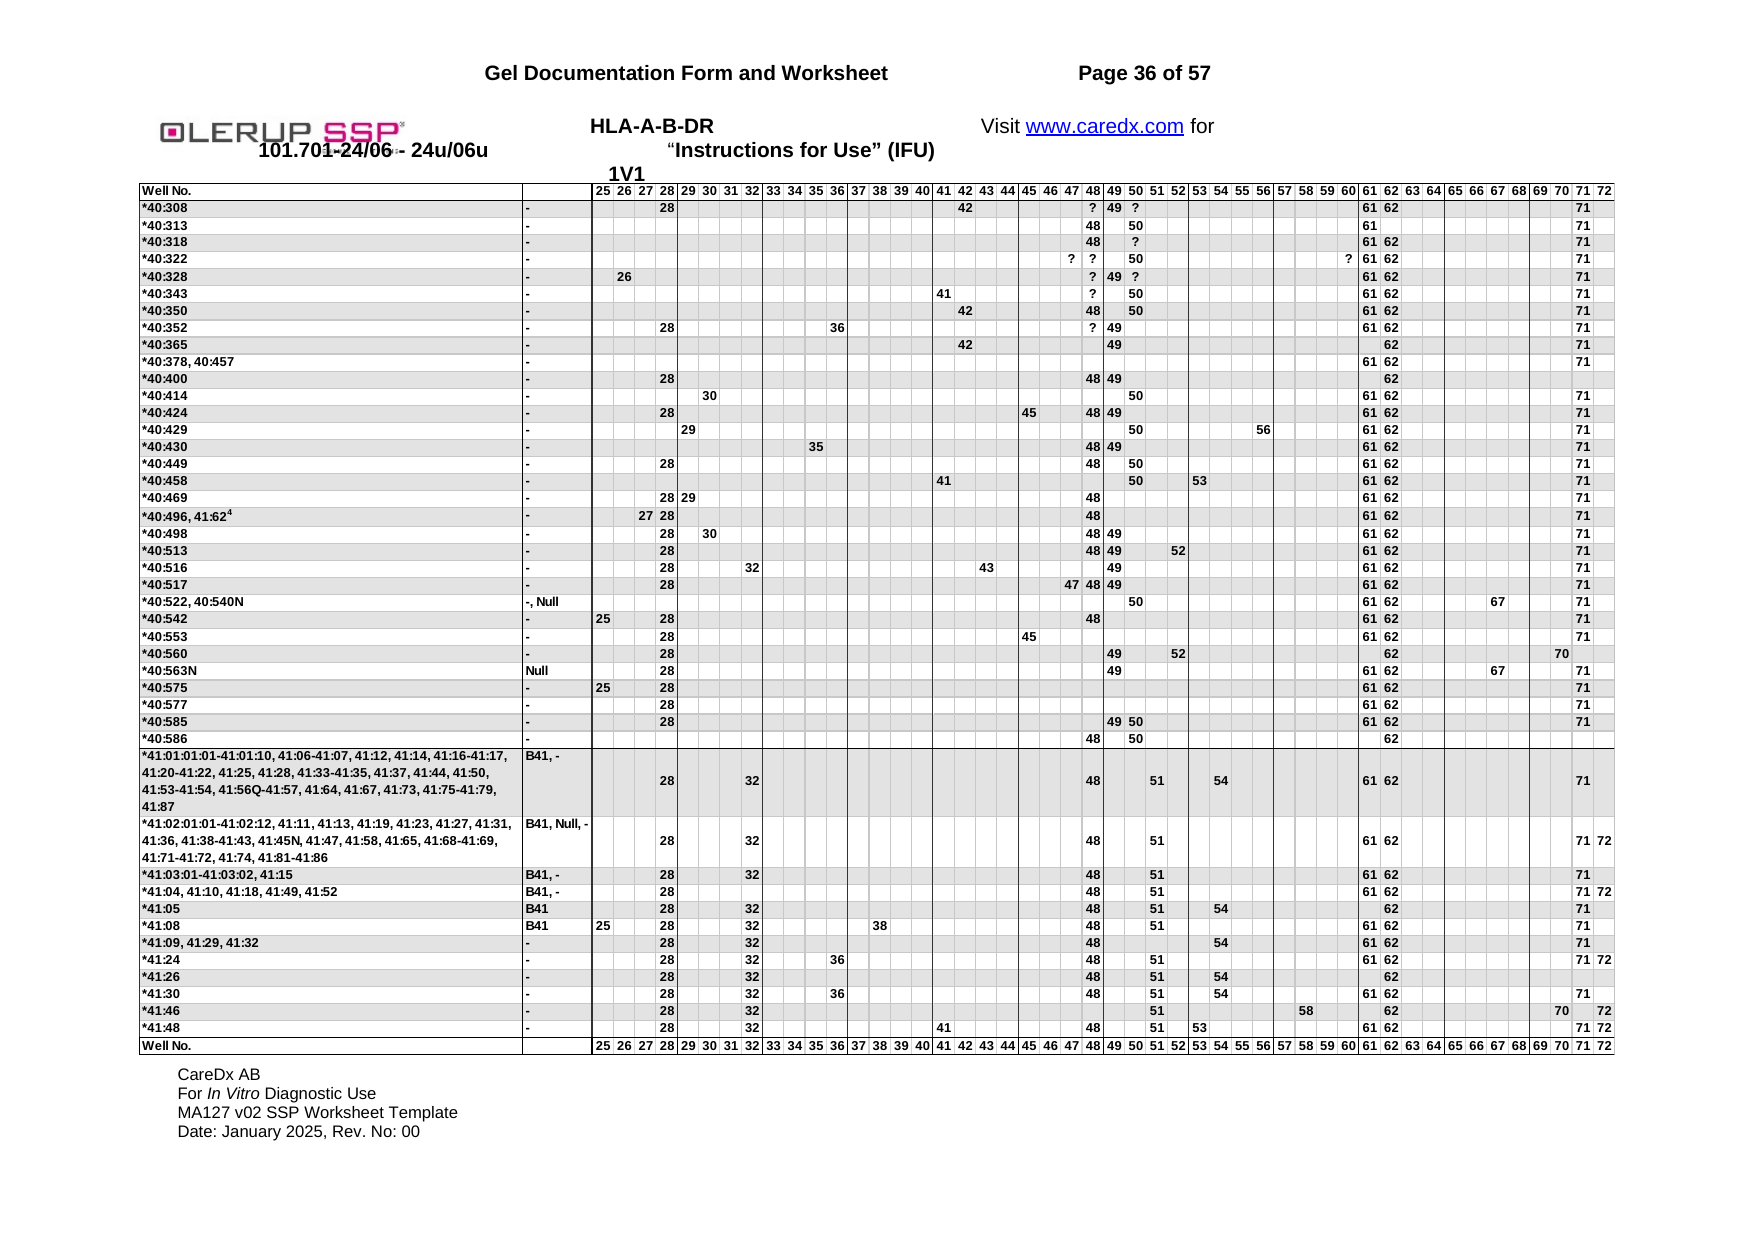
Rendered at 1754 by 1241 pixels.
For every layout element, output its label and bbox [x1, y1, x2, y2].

picture [129, 115, 435, 157]
picture [314, 145, 318, 155]
picture [373, 145, 377, 155]
picture [273, 145, 277, 155]
